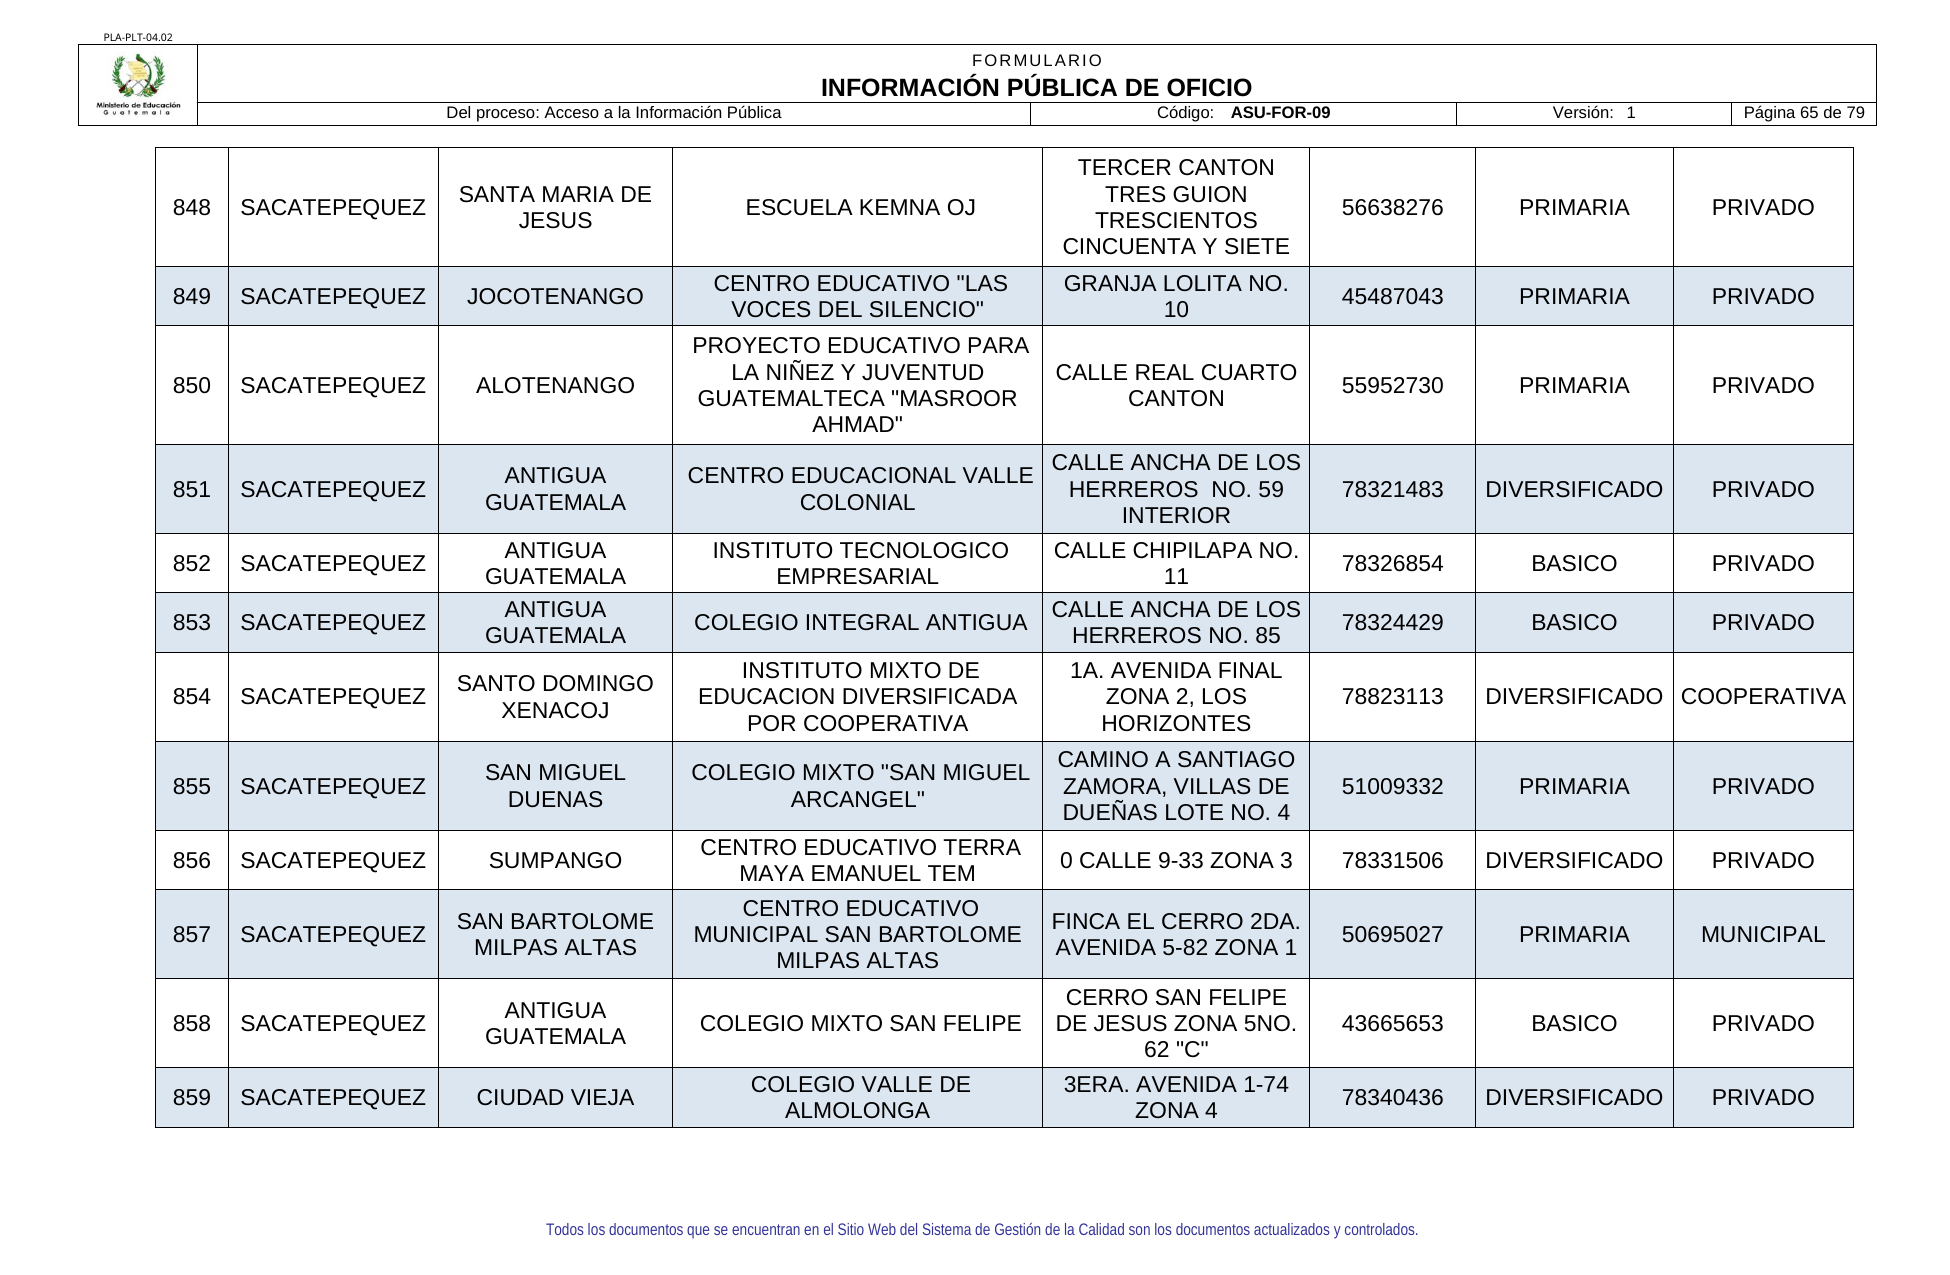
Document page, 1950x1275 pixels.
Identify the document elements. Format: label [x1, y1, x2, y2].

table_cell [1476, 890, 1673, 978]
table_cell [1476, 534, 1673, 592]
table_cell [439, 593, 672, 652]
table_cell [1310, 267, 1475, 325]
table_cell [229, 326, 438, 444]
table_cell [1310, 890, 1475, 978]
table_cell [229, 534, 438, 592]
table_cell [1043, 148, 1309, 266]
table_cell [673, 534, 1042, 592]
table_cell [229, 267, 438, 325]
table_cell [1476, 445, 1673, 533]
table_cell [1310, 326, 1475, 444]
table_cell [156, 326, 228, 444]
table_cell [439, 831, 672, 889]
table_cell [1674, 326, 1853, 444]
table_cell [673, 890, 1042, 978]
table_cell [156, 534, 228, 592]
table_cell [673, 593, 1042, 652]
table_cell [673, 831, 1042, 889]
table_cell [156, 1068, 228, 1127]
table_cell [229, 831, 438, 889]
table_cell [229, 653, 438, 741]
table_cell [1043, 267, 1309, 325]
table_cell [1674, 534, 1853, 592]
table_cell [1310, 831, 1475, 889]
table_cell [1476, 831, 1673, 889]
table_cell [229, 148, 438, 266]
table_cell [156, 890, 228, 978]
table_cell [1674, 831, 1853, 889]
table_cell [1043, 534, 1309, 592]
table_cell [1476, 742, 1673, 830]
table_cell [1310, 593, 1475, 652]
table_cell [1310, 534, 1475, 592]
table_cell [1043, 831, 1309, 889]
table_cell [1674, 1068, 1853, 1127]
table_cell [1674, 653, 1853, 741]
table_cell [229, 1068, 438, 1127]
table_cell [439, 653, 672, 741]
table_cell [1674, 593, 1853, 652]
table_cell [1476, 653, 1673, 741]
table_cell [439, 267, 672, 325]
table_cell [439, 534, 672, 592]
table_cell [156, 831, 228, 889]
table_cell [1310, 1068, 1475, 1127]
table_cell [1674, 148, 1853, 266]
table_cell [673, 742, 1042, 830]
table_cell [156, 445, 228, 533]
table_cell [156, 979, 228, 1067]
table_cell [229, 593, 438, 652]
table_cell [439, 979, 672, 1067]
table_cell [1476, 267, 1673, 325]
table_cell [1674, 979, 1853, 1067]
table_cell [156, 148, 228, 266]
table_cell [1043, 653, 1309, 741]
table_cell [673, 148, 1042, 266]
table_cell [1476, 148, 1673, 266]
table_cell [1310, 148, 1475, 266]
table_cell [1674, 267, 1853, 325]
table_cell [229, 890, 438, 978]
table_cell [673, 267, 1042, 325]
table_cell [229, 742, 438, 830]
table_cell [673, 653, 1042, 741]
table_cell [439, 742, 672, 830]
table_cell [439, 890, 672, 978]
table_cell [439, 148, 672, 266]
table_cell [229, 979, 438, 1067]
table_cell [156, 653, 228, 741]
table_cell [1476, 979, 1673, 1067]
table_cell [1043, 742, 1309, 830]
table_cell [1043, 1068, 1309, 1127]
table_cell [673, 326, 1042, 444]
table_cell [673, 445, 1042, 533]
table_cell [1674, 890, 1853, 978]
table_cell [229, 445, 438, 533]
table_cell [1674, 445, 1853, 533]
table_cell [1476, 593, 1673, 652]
picture [95, 51, 181, 117]
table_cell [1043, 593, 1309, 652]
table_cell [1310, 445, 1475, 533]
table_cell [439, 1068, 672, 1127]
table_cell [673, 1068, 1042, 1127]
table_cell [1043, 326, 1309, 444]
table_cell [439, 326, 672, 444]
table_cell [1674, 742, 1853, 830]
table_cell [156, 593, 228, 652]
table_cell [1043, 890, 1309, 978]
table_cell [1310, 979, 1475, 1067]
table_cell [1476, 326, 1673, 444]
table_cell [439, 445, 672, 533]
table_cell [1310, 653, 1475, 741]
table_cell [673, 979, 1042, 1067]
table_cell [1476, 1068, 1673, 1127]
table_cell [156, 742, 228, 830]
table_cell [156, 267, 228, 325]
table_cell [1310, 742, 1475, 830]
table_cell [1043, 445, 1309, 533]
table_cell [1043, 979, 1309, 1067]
